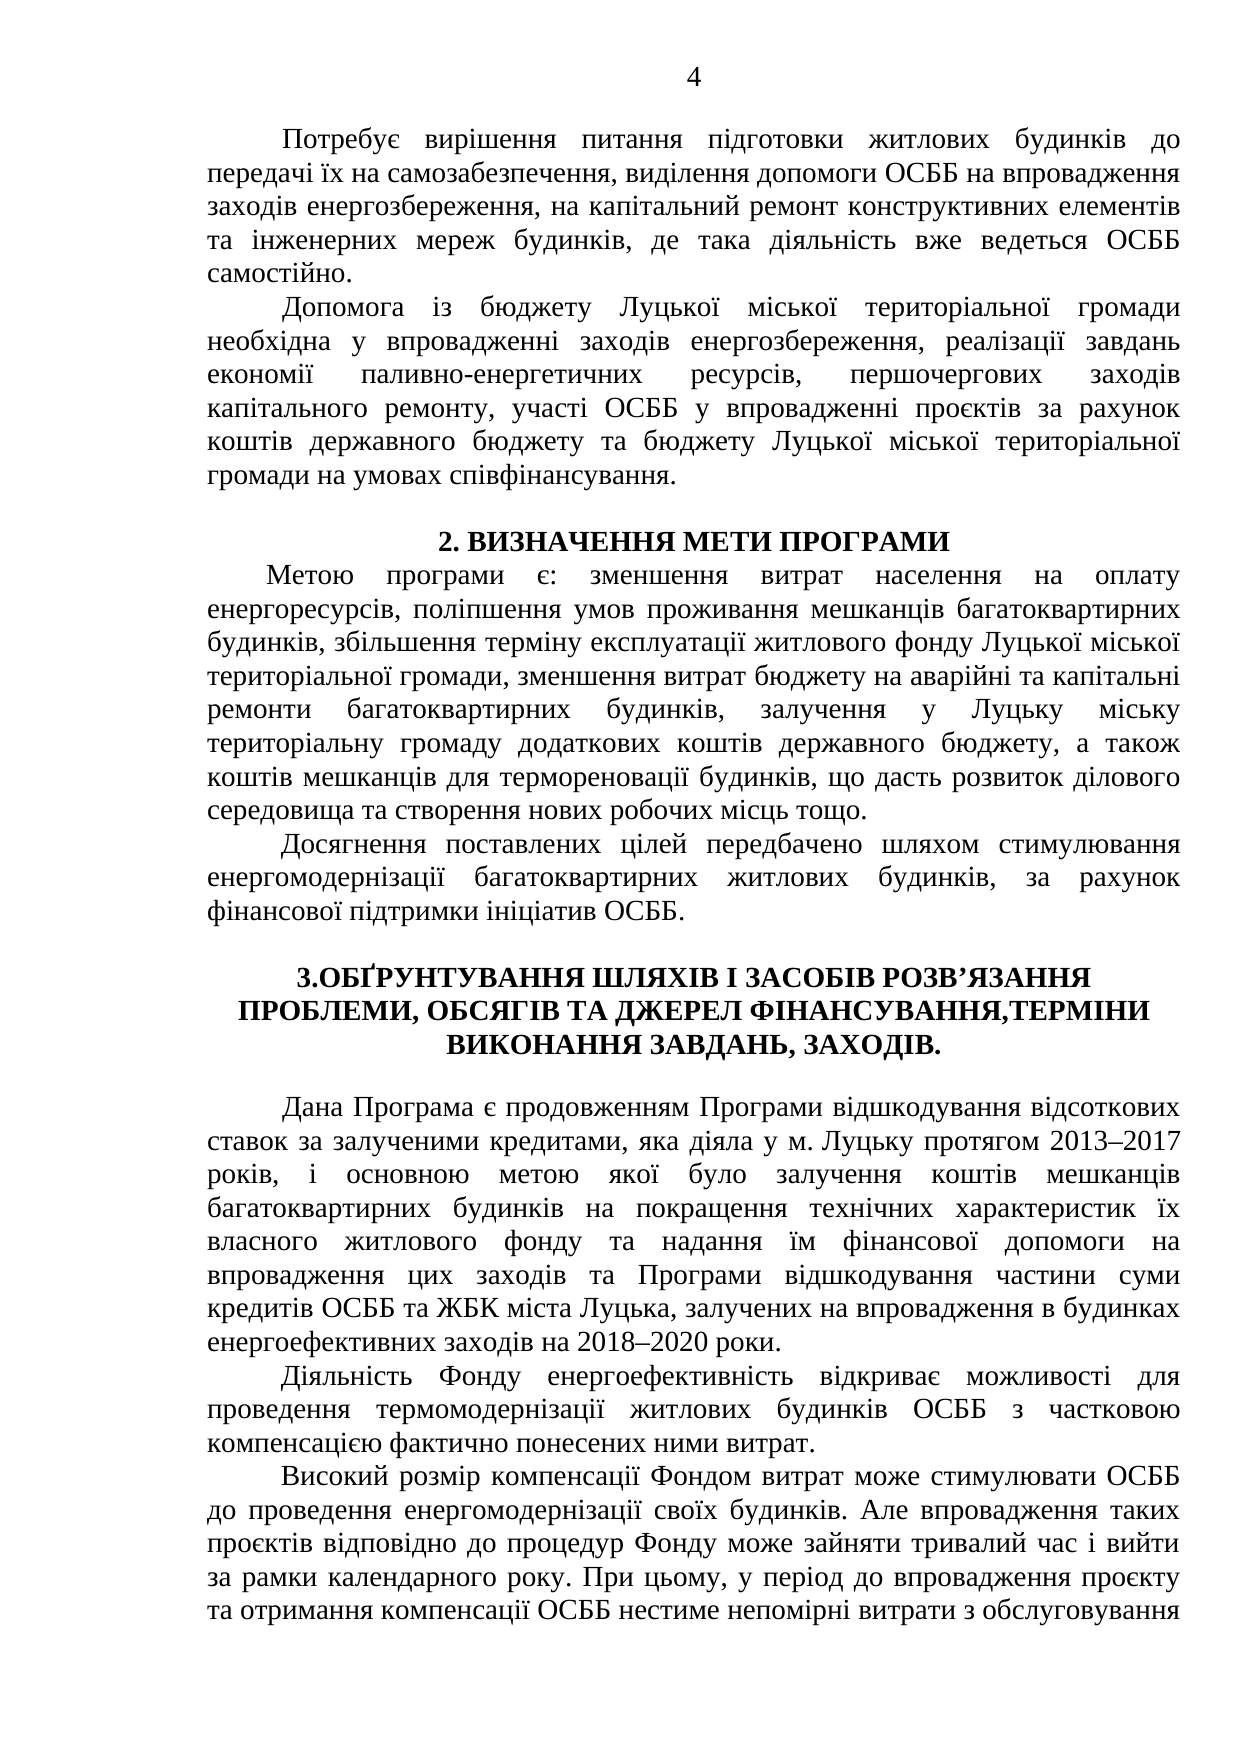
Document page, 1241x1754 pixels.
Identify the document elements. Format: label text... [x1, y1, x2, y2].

text 2. ВИЗНАЧЕННЯ МЕТИ ПРОГРАМИ [207, 524, 1181, 557]
subtitle 3.ОБҐРУНТУВАННЯ ШЛЯХІВ І ЗАСОБІВ РОЗВ’ЯЗАННЯ ПРОБЛЕМИ, ОБСЯГІВ ТА ДЖЕРЕЛ ФІНАНСУВАННЯ,ТЕРМІНИ ВИКОНАННЯ ЗАВДАНЬ, ЗАХОДІВ. [207, 960, 1181, 1061]
text Потребує вирішення питання підготовки житлових будинків до передачі їх на самозабезпечення, виділення допомоги ОСББ на впровадження заходів енергозбереження, на капітальний ремонт конструктивних елементів та інженерних мереж будинків, де така діяльність вже ведеться ОСББ самостійно. [207, 121, 1181, 289]
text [207, 1458, 1181, 1626]
text Метою програми є: зменшення витрат населення на оплату енергоресурсів, поліпшення умов проживання мешканців багатоквартирних будинків, збільшення терміну експлуатації житлового фонду Луцької міської територіальної громади, зменшення витрат бюджету на аварійні та капітальні ремонти багатоквартирних будинків, залучення у Луцьку міську територіальну громаду додаткових коштів державного бюджету, а також коштів мешканців для термореновації будинків, що дасть розвиток ділового середовища та створення нових робочих місць тощо. [207, 557, 1181, 826]
text Досягнення поставлених цілей передбачено шляхом стимулювання енергомодернізації багатоквартирних житлових будинків, за рахунок фінансової підтримки ініціатив ОСББ. [207, 826, 1181, 926]
text Допомога із бюджету Луцької міської територіальної громади необхідна у впровадженні заходів енергозбереження, реалізації завдань економії паливно-енергетичних ресурсів, першочергових заходів капітального ремонту, участі ОСББ у впровадженні проєктів за рахунок коштів державного бюджету та бюджету Луцької міської територіальної громади на умовах співфінансування. [207, 289, 1181, 490]
text Дана Програма є продовженням Програми відшкодування відсоткових ставок за залученими кредитами, яка діяла у м. Луцьку протягом 2013–2017 років, і основною метою якої було залучення коштів мешканців багатоквартирних будинків на покращення технічних характеристик їх власного житлового фонду та надання їм фінансової допомоги на впровадження цих заходів та Програми відшкодування частини суми кредитів ОСББ та ЖБК міста Луцька, залучених на впровадження в будинках енергоефективних заходів на 2018–2020 роки. [207, 1089, 1181, 1358]
text Діяльність Фонду енергоефективність відкриває можливості для проведення термомодернізації житлових будинків ОСББ з частковою компенсацією фактично понесених ними витрат. [207, 1358, 1181, 1458]
